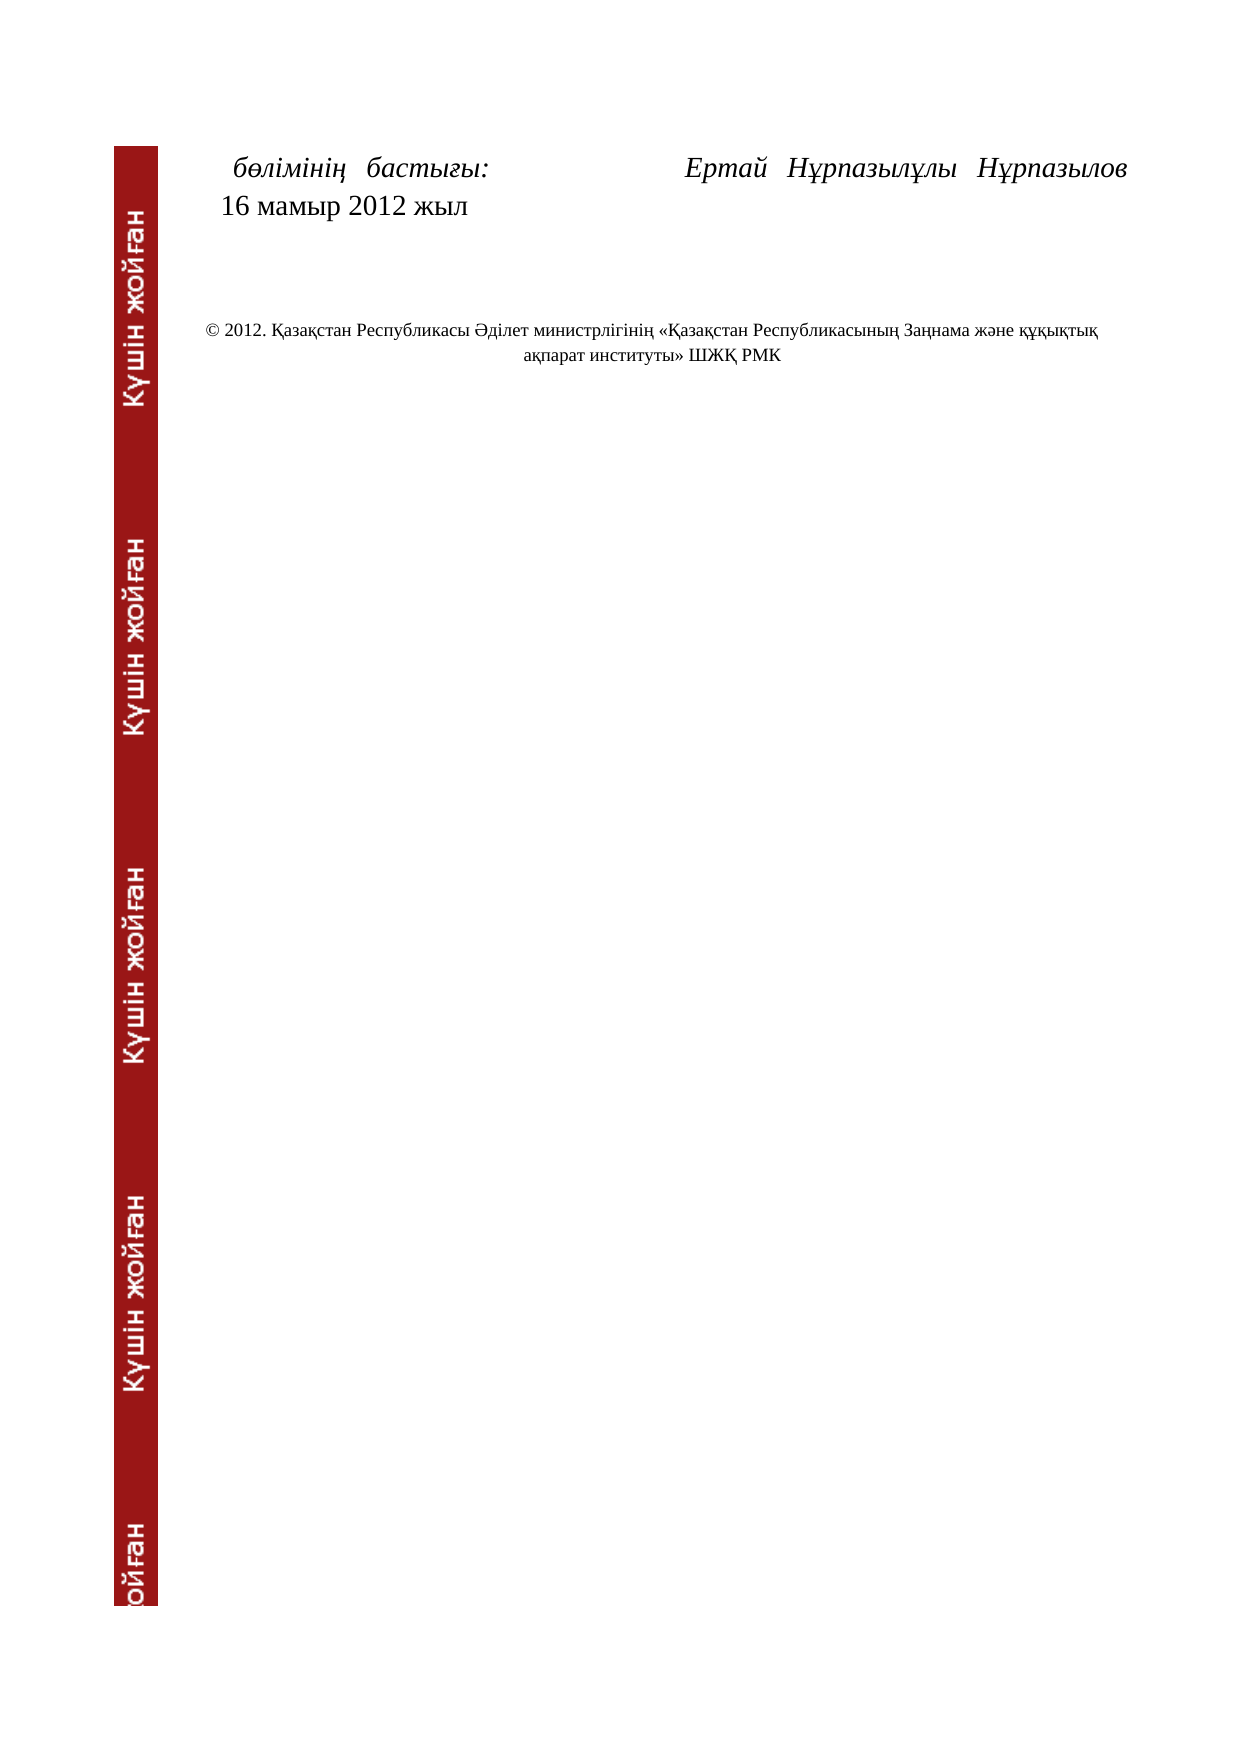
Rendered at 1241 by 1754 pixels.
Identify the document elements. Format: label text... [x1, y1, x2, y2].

text Қаратал аудандық экономика және бюджеттік жоспарлау бөлімінің бастығы: Ертай Нұрпазылұлы Нұрпазылов 16 мамыр 2012 жыл [112, 150, 1128, 222]
picture [114, 365, 158, 1606]
picture [114, 222, 158, 319]
text © 2012. Қазақстан Республикасы Әділет министрлігінің «Қазақстан Республикасының Заңнама және құқықтық ақпарат институты» ШЖҚ РМК [112, 319, 1128, 365]
picture [114, 146, 158, 150]
